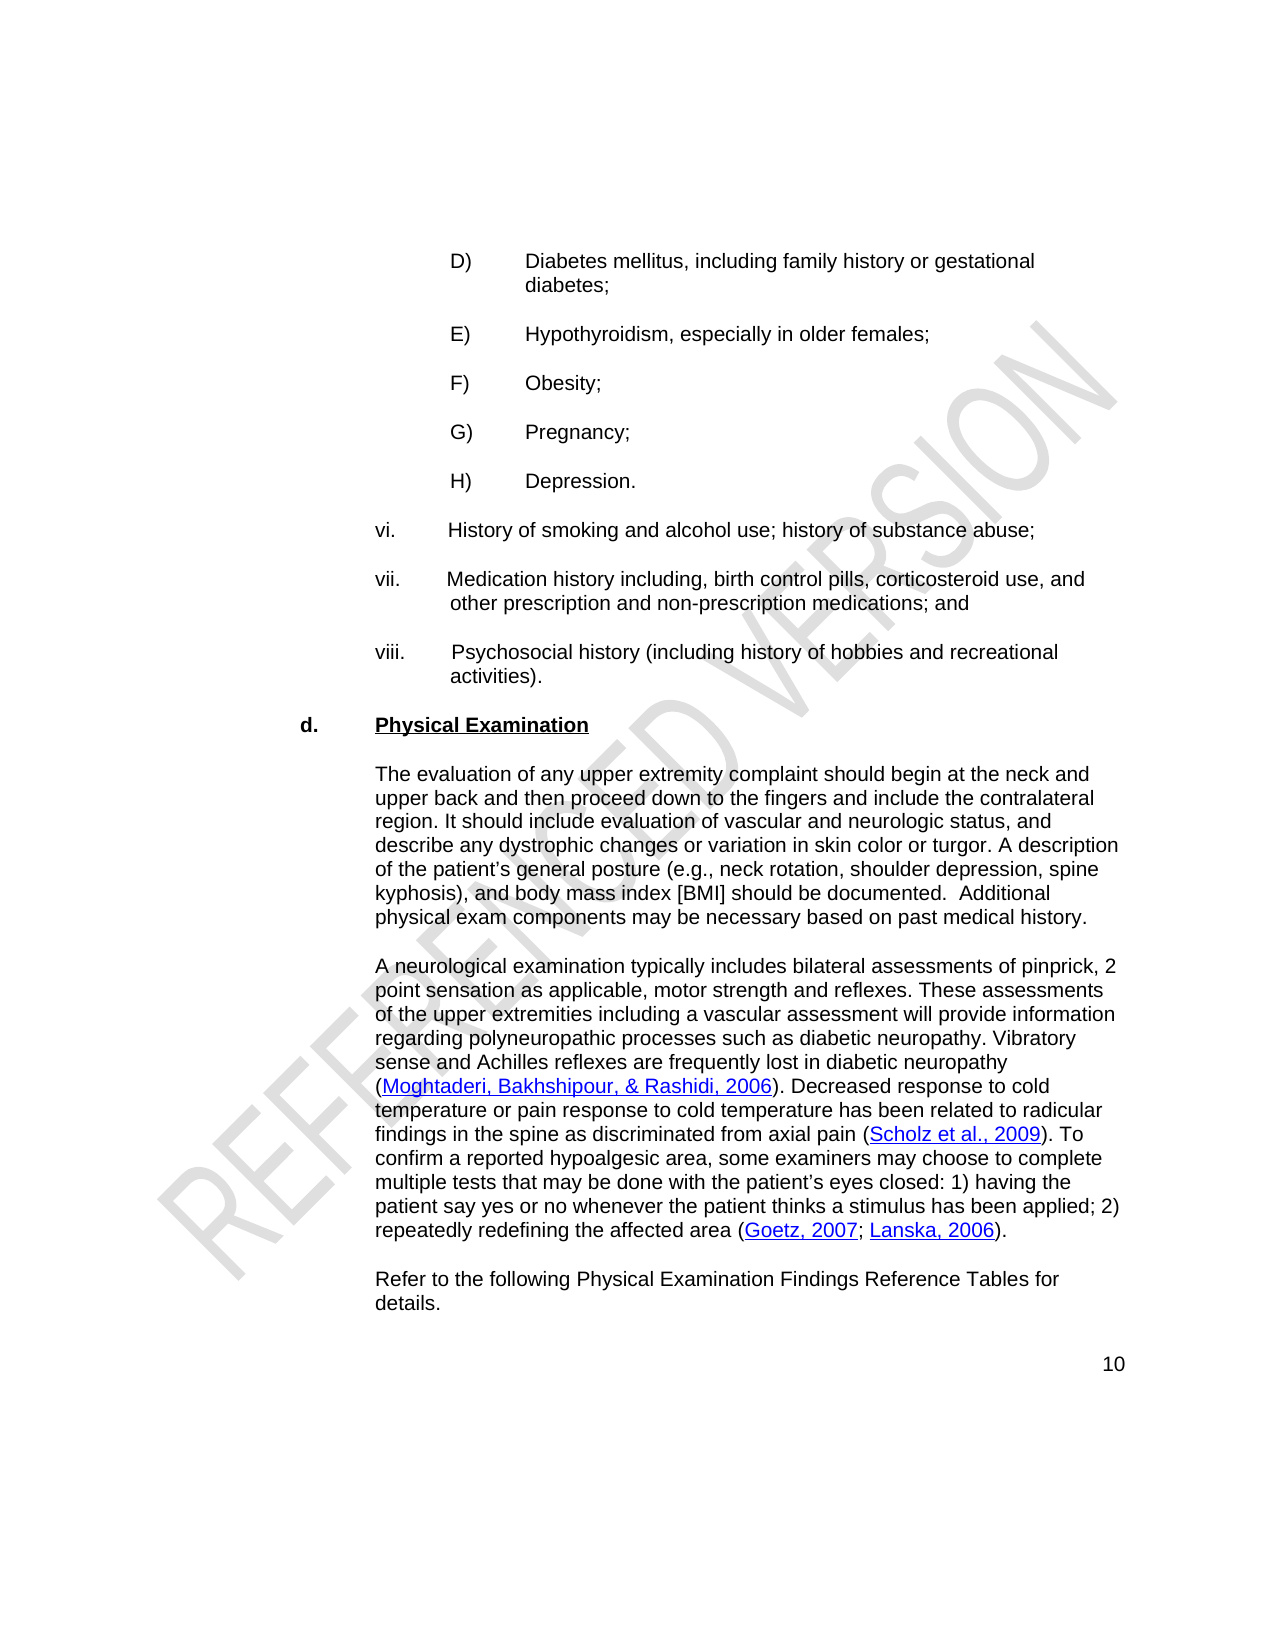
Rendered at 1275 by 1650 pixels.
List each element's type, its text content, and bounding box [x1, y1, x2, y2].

text The evaluation of any upper extremity complaint should begin at the neck and upper back and then proceed down to the fingers and include the contralateral region. It should include evaluation of vascular and neurologic status, and describe any dystrophic changes or variation in skin color or turgor. A description of the patient’s general posture (e.g., neck rotation, shoulder depression, spine kyphosis), and body mass index [BMI] should be documented. Additional physical exam components may be necessary based on past medical history. [375, 761, 1125, 929]
text Refer to the following Physical Examination Findings Reference Tables for details. [375, 1267, 1125, 1314]
text H) Depression. [450, 469, 1125, 493]
text vii. Medication history including, birth control pills, corticosteroid use, and other prescription and non-prescription medications; and [375, 567, 1125, 614]
text A neurological examination typically includes bilateral assessments of pinprick, 2 point sensation as applicable, motor strength and reflexes. These assessments of the upper extremities including a vascular assessment will provide information regarding polyneuropathic processes such as diabetic neuropathy. Vibratory sense and Achilles reflexes are frequently lost in diabetic neuropathy (Moghtaderi, Bakhshipour, & Rashidi, 2006). Decreased response to cold temperature or pain response to cold temperature has been related to radicular findings in the spine as discriminated from axial pain (Scholz et al., 2009). To confirm a reported hypoalgesic area, some examiners may choose to complete multiple tests that may be done with the patient’s eyes closed: 1) having the patient say yes or no whenever the patient thinks a stimulus has been applied; 2) repeatedly redefining the affected area (Goetz, 2007; Lanska, 2006). [375, 954, 1125, 1242]
subtitle d. Physical Examination [300, 712, 1125, 736]
text E) Hypothyroidism, especially in older females; [450, 322, 1125, 346]
text vi. History of smoking and alcohol use; history of substance abuse; [375, 518, 1125, 542]
text G) Pregnancy; [450, 420, 1125, 444]
text F) Obesity; [450, 371, 1125, 395]
text D) Diabetes mellitus, including family history or gestational diabetes; [450, 249, 1125, 297]
text viii. Psychosocial history (including history of hobbies and recreational activities). [375, 639, 1125, 687]
